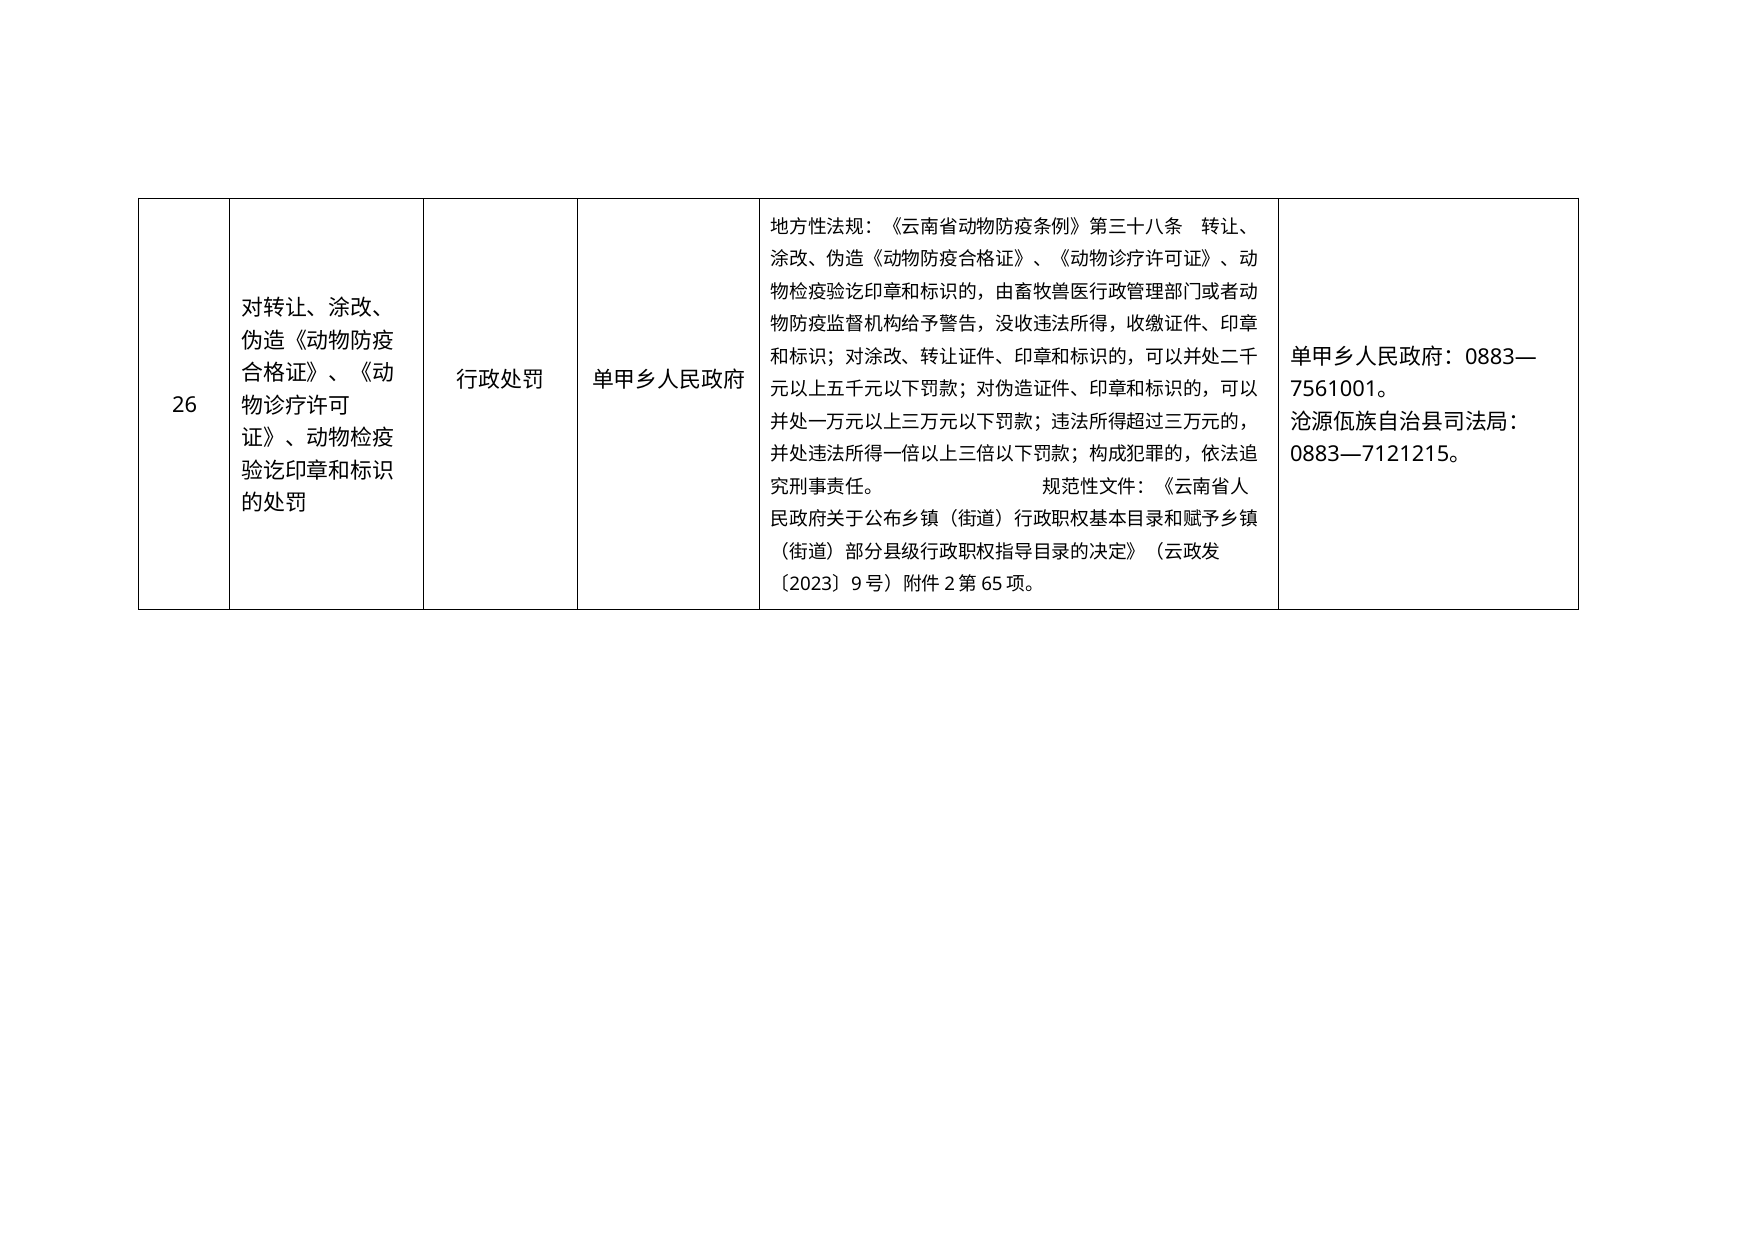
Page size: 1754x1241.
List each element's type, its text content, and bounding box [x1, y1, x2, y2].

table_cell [1279, 199, 1578, 609]
table_cell 地方性法规：《云南省动物防疫条例》第三十八条 转让、涂改、伪造《动物防疫合格证》、《动物诊疗许可证》、动物检疫验讫印章和标识的，由畜牧兽医行政管理部门或者动物防疫监督机构给予警告，没收违法所得，收缴证件、印章和标识；对涂改、转让证件、印章和标识的，可以并处二千元以上五千元以下罚款；对伪造证件、印章和标识的，可以并处一万元以上三万元以下罚款；违法所得超过三万元的，并处违法所得一倍以上三倍以下罚款；构成犯罪的，依法追究刑事责任。 规范性文件：《云南省人民政府关于公布乡镇（街道）行政职权基本目录和赋予乡镇（街道）部分县级行政职权指导目录的决定》（云政发〔2023〕9号）附件2第65项。 [760, 199, 1278, 609]
table_cell 单甲乡人民政府 [578, 199, 759, 609]
table_cell 26 [139, 199, 229, 609]
table_cell 行政处罚 [424, 199, 577, 609]
table_cell 对转让、涂改、伪造《动物防疫合格证》、《动物诊疗许可证》、动物检疫验讫印章和标识的处罚 [230, 199, 423, 609]
